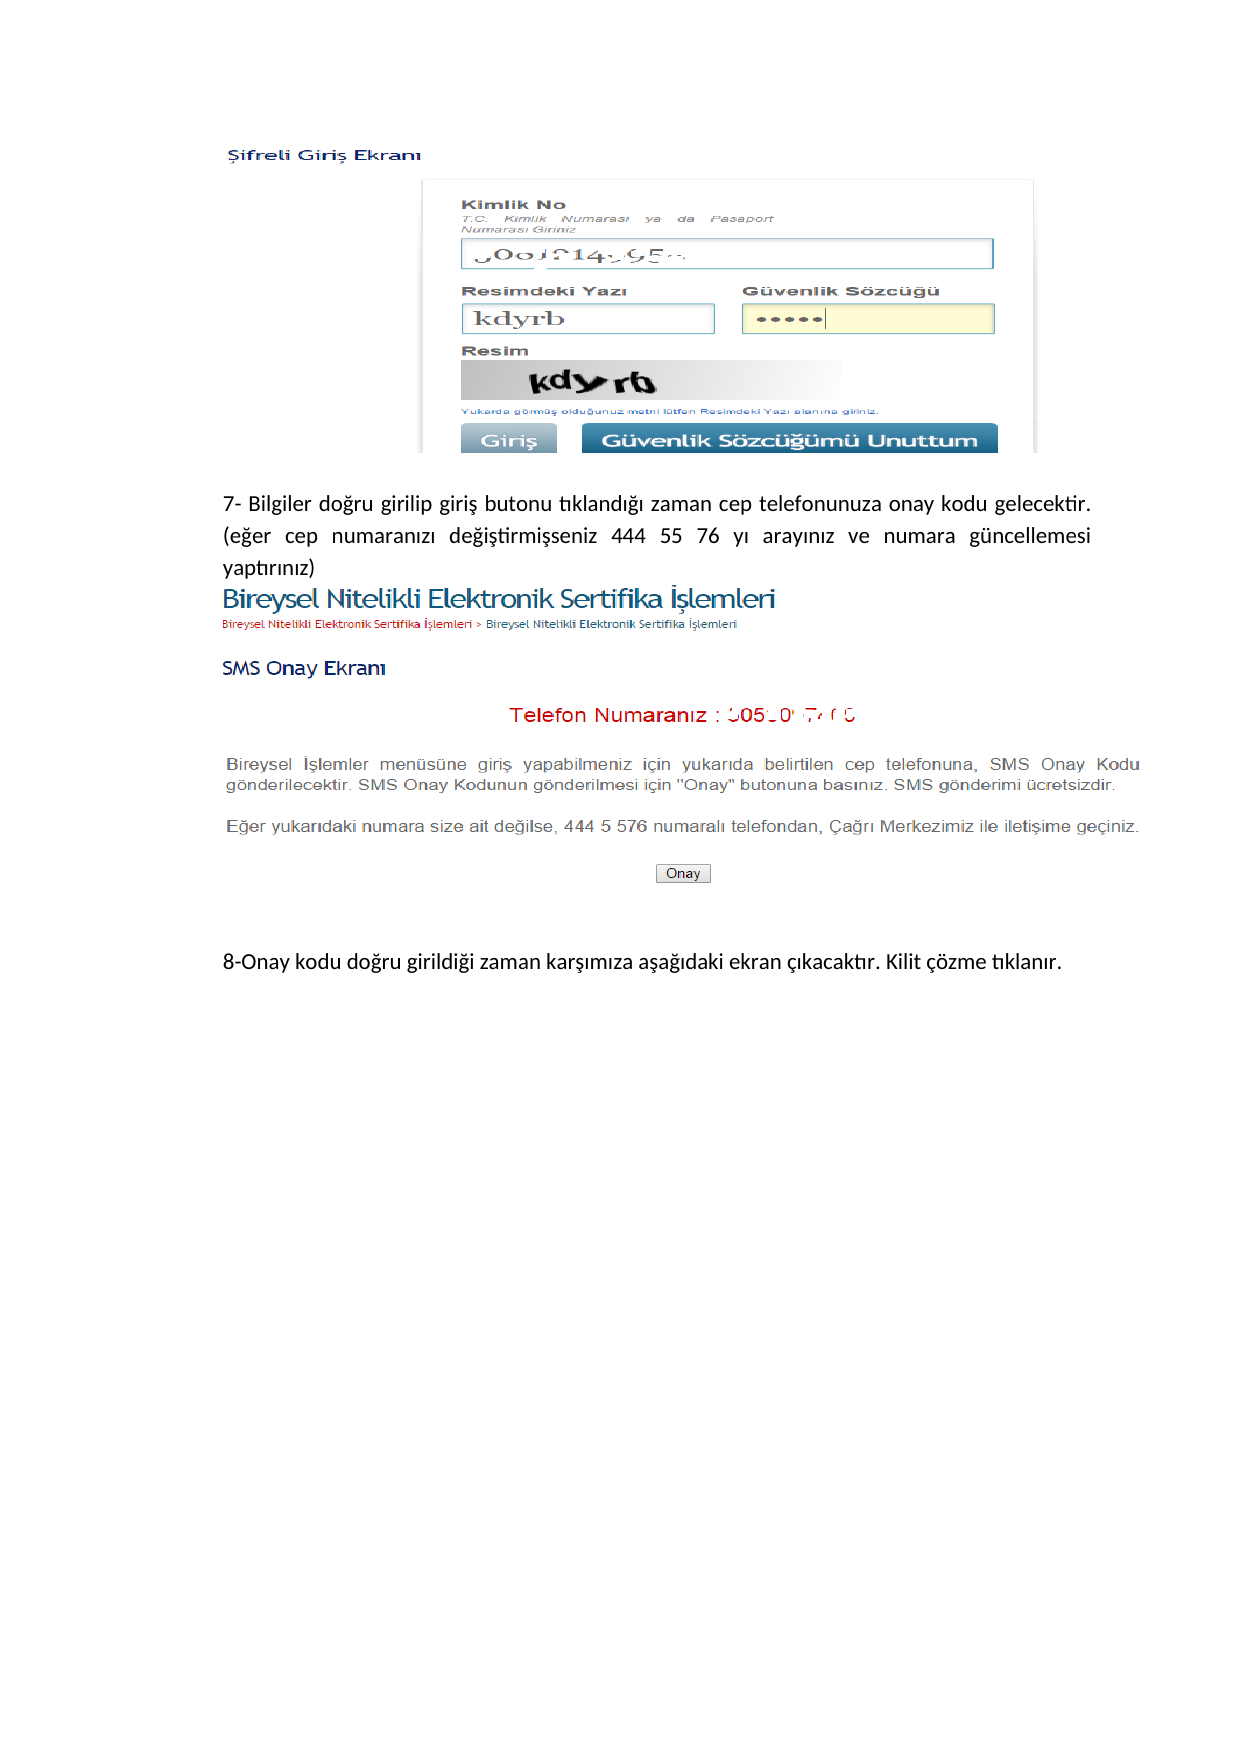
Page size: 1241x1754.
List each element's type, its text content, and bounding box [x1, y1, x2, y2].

picture [222, 585, 1167, 944]
list 8-Onay kodu doğru girildiği zaman karşımıza aşağıdaki ekran çıkacaktır. Kilit çözme tıklanır. [223, 947, 1093, 975]
picture [222, 147, 1166, 453]
list 7- Bilgiler doğru girilip giriş butonu tıklandığı zaman cep telefonunuza onay kodu gelecektir.(eğer cep numaranızı değiştirmişseniz 444 55 76 yı arayınız ve numara güncellemesi yaptırınız) [223, 489, 1093, 582]
